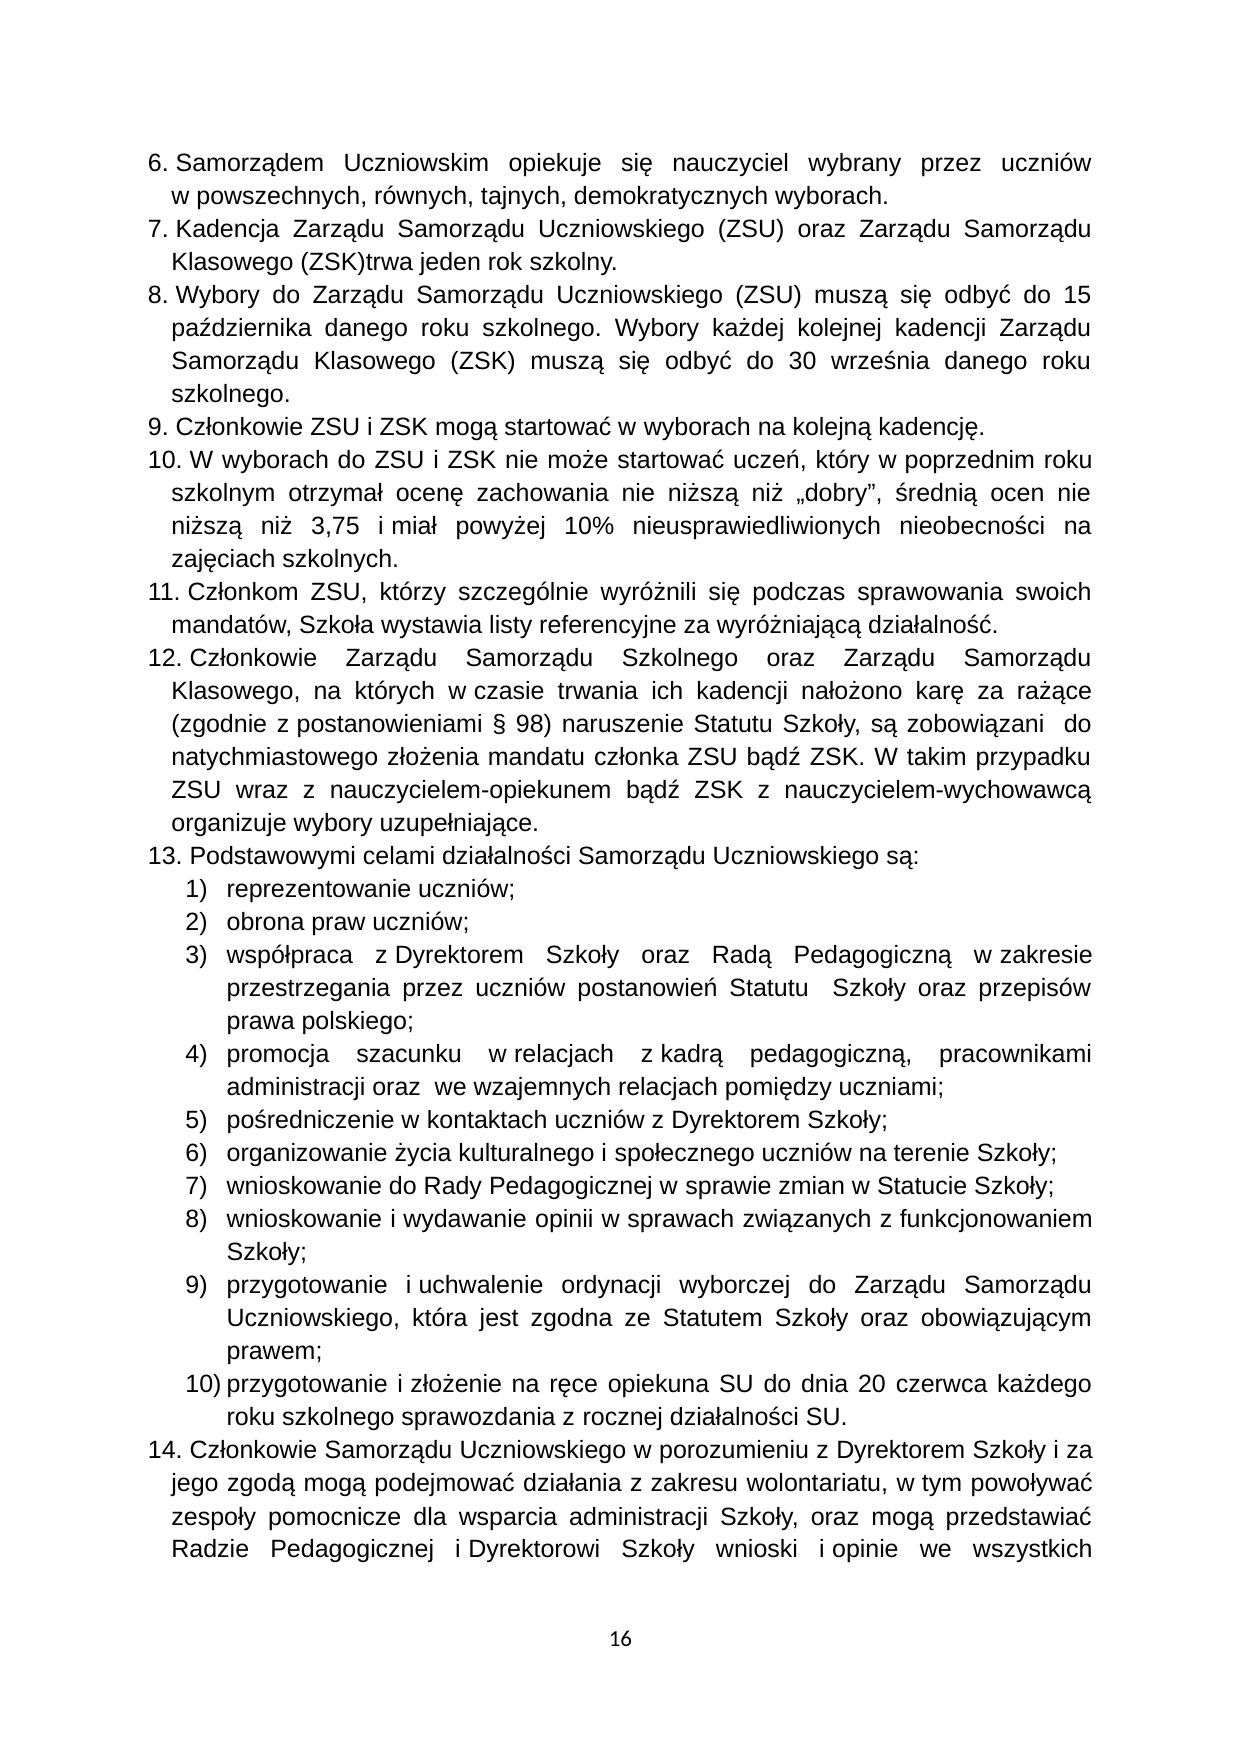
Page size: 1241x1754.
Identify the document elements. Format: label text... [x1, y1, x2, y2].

list Wybory do Zarządu Samorządu Uczniowskiego (ZSU) muszą się odbyć do 15 października danego roku szkolnego. Wybory każdej kolejnej kadencji Zarządu Samorządu Klasowego (ZSK) muszą się odbyć do 30 września danego roku szkolnego. [148, 280, 1093, 407]
list Podstawowymi celami działalności Samorządu Uczniowskiego są: [148, 841, 1093, 870]
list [148, 1435, 1093, 1563]
list obrona praw uczniów; [185, 907, 1093, 936]
list W wyborach do ZSU i ZSK nie może startować uczeń, który w poprzednim roku szkolnym otrzymał ocenę zachowania nie niższą niż „dobry”, średnią ocen nie niższą niż 3,75 i miał powyżej 10% nieusprawiedliwionych nieobecności na zajęciach szkolnych. [148, 445, 1093, 573]
list przygotowanie i uchwalenie ordynacji wyborczej do Zarządu Samorządu Uczniowskiego, która jest zgodna ze Statutem Szkoły oraz obowiązującym prawem; [185, 1270, 1093, 1365]
list promocja szacunku w relacjach z kadrą pedagogiczną, pracownikami administracji oraz we wzajemnych relacjach pomiędzy uczniami; [185, 1039, 1093, 1101]
list Członkowie ZSU i ZSK mogą startować w wyborach na kolejną kadencję. [148, 412, 1093, 441]
list Kadencja Zarządu Samorządu Uczniowskiego (ZSU) oraz Zarządu Samorządu Klasowego (ZSK)trwa jeden rok szkolny. [148, 214, 1093, 275]
list Samorządem Uczniowskim opiekuje się nauczyciel wybrany przez uczniów w powszechnych, równych, tajnych, demokratycznych wyborach. [148, 148, 1093, 209]
list Członkom ZSU, którzy szczególnie wyróżnili się podczas sprawowania swoich mandatów, Szkoła wystawia listy referencyjne za wyróżniającą działalność. [148, 577, 1093, 639]
list przygotowanie i złożenie na ręce opiekuna SU do dnia 20 czerwca każdego roku szkolnego sprawozdania z rocznej działalności SU. [185, 1369, 1093, 1431]
list pośredniczenie w kontaktach uczniów z Dyrektorem Szkoły; [185, 1105, 1093, 1134]
list współpraca z Dyrektorem Szkoły oraz Radą Pedagogiczną w zakresie przestrzegania przez uczniów postanowień Statutu Szkoły oraz przepisów prawa polskiego; [185, 940, 1093, 1035]
list wnioskowanie do Rady Pedagogicznej w sprawie zmian w Statucie Szkoły; [185, 1171, 1093, 1200]
list reprezentowanie uczniów; [185, 874, 1093, 903]
list organizowanie życia kulturalnego i społecznego uczniów na terenie Szkoły; [185, 1138, 1093, 1167]
list wnioskowanie i wydawanie opinii w sprawach związanych z funkcjonowaniem Szkoły; [185, 1204, 1093, 1266]
list Członkowie Zarządu Samorządu Szkolnego oraz Zarządu Samorządu Klasowego, na których w czasie trwania ich kadencji nałożono karę za rażące (zgodnie z postanowieniami § 98) naruszenie Statutu Szkoły, są zobowiązani do natychmiastowego złożenia mandatu członka ZSU bądź ZSK. W takim przypadku ZSU wraz z nauczycielem-opiekunem bądź ZSK z nauczycielem-wychowawcą organizuje wybory uzupełniające. [148, 643, 1093, 837]
